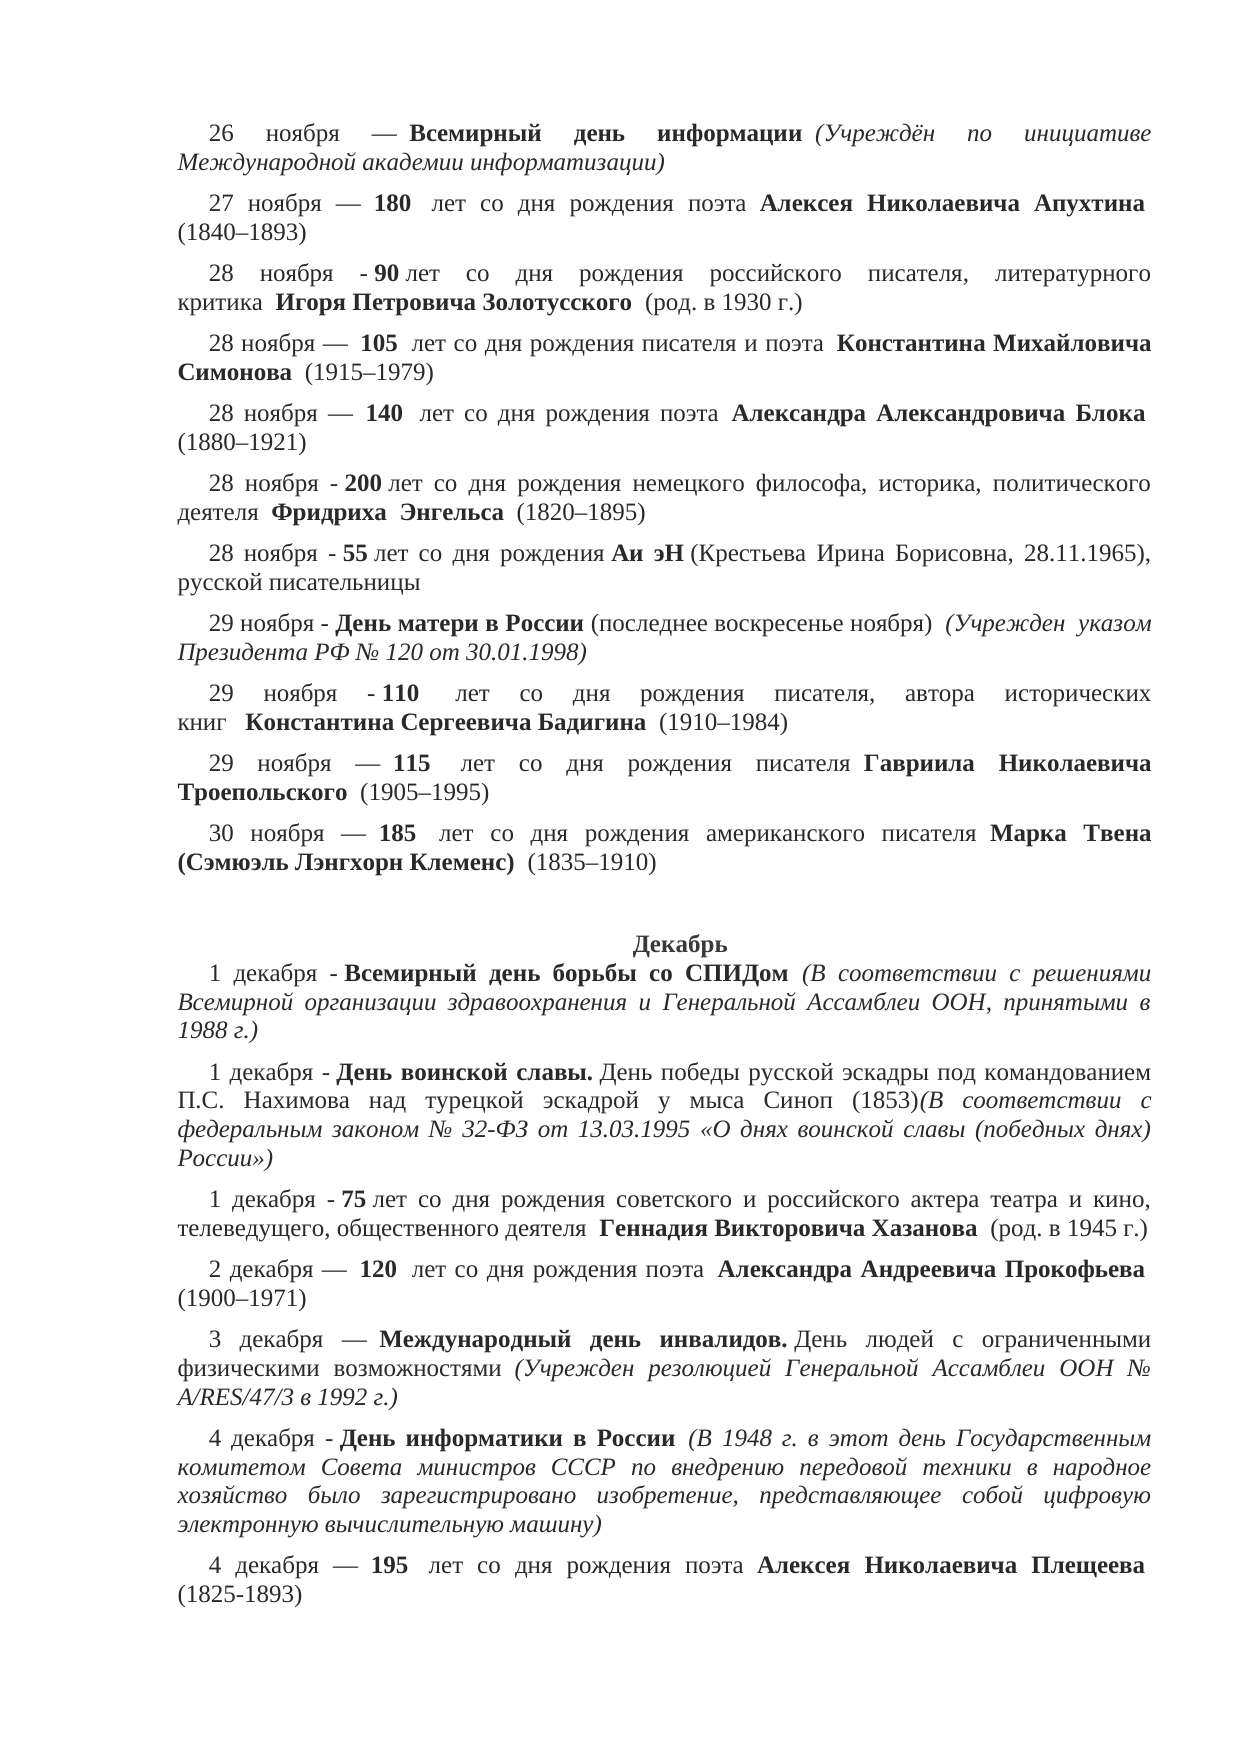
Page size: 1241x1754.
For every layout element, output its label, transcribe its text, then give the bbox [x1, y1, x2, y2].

text 28 ноября - 200 лет со дня рождения немецкого философа, историка, политического деятеля Фридриха Энгельса (1820–1895) [177, 468, 1152, 526]
text 27 ноября — 180 лет со дня рождения поэта Алексея Николаевича Апухтина (1840–1893) [177, 188, 1152, 246]
text Декабрь [177, 929, 1152, 958]
text 29 ноября - День матери в России (последнее воскресенье ноября) (Учрежден указом Президента РФ № 120 от 30.01.1998) [177, 608, 1152, 666]
text 28 ноября - 55 лет со дня рождения Аи эН (Крестьева Ирина Борисовна, 28.11.1965), русской писательницы [177, 538, 1152, 596]
text 4 декабря - День информатики в России (В 1948 г. в этот день Государственным комитетом Совета министров СССР по внедрению передовой техники в народное хозяйство было зарегистрировано изобретение, представляющее собой цифровую электронную вычислительную машину) [177, 1423, 1152, 1538]
text 29 ноября — 115 лет со дня рождения писателя Гавриила Николаевича Троепольского (1905–1995) [177, 748, 1152, 806]
text 28 ноября - 90 лет со дня рождения российского писателя, литературного критика Игоря Петровича Золотусского (род. в 1930 г.) [177, 258, 1152, 316]
text 2 декабря — 120 лет со дня рождения поэта Александра Андреевича Прокофьева (1900–1971) [177, 1254, 1152, 1312]
text 1 декабря - День воинской славы. День победы русской эскадры под командованием П.С. Нахимова над турецкой эскадрой у мыса Синоп (1853)(В соответствии с федеральным законом № 32-ФЗ от 13.03.1995 «О днях воинской славы (победных днях) России») [177, 1057, 1152, 1172]
text 4 декабря — 195 лет со дня рождения поэта Алексея Николаевича Плещеева (1825-1893) [177, 1551, 1152, 1608]
text 1 декабря - 75 лет со дня рождения советского и российского актера театра и кино, телеведущего, общественного деятеля Геннадия Викторовича Хазанова (род. в 1945 г.) [177, 1184, 1152, 1242]
text 29 ноября - 110 лет со дня рождения писателя, автора исторических книг Константина Сергеевича Бадигина (1910–1984) [177, 678, 1152, 736]
text 30 ноября — 185 лет со дня рождения американского писателя Марка Твена (Сэмюэль Лэнгхорн Клеменс) (1835–1910) [177, 818, 1152, 876]
text 28 ноября — 140 лет со дня рождения поэта Александра Александровича Блока (1880–1921) [177, 398, 1152, 456]
text 3 декабря — Международный день инвалидов. День людей с ограниченными физическими возможностями (Учрежден резолюцией Генеральной Ассамблеи ООН № A/RES/47/3 в 1992 г.) [177, 1324, 1152, 1411]
text 26 ноября — Всемирный день информации (Учреждён по инициативе Международной академии информатизации) [177, 118, 1152, 176]
text 28 ноября — 105 лет со дня рождения писателя и поэта Константина Михайловича Симонова (1915–1979) [177, 328, 1152, 386]
text 1 декабря - Всемирный день борьбы со СПИДом (В соответствии с решениями Всемирной организации здравоохранения и Генеральной Ассамблеи ООН, принятыми в 1988 г.) [177, 958, 1152, 1044]
